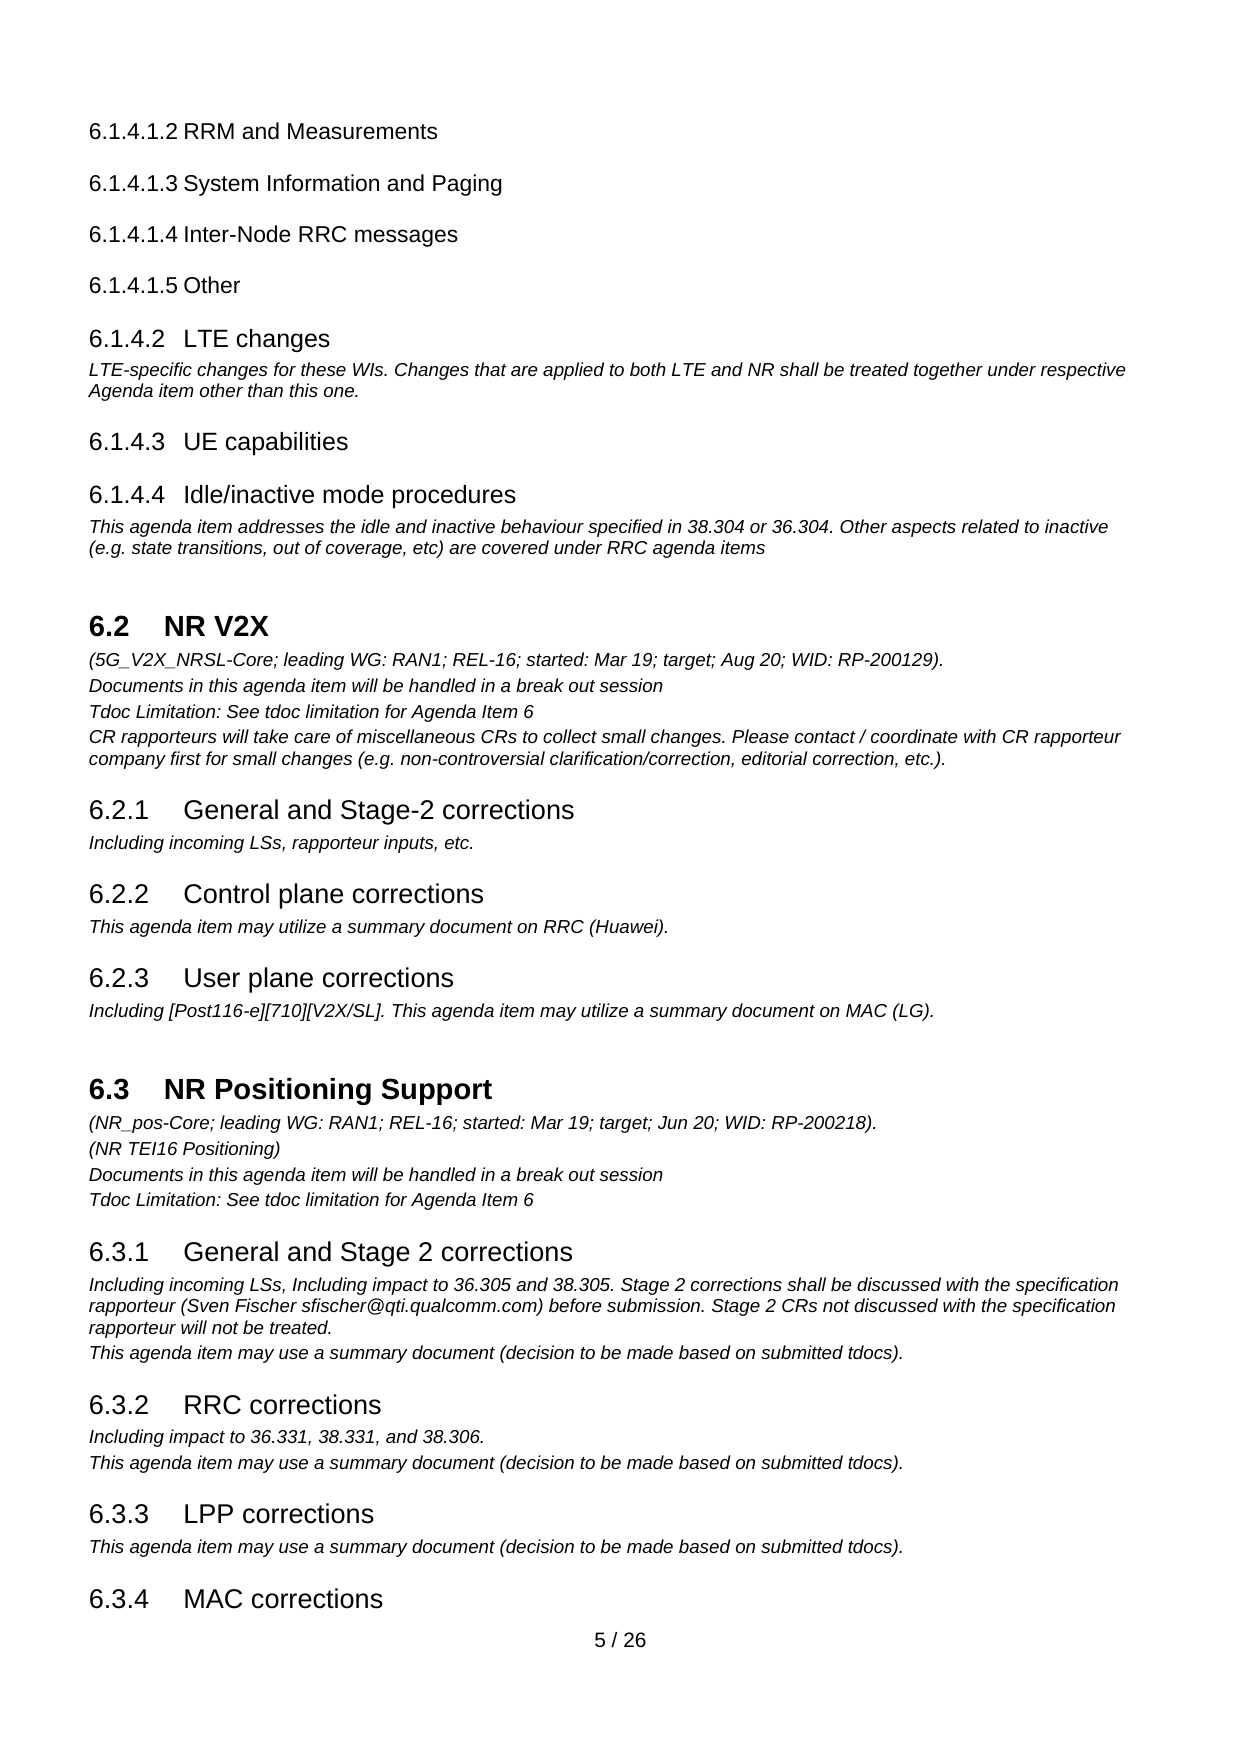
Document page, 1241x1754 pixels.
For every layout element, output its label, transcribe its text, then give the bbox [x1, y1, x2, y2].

subtitle 6.2.1 General and Stage-2 corrections [89, 794, 1152, 826]
subtitle 6.2 NR V2X [89, 609, 1152, 643]
subtitle 6.1.4.1.4 Inter-Node RRC messages [89, 221, 1152, 247]
text (NR TEI16 Positioning) [89, 1138, 1152, 1159]
text This agenda item may use a summary document (decision to be made based on submitted tdocs). [89, 1536, 1152, 1558]
text Documents in this agenda item will be handled in a break out session [89, 675, 1152, 696]
text Including incoming LSs, rapporteur inputs, etc. [89, 832, 1152, 853]
subtitle 6.2.3 User plane corrections [89, 962, 1152, 994]
text Tdoc Limitation: See tdoc limitation for Agenda Item 6 [89, 1189, 1152, 1211]
subtitle 6.1.4.1.3 System Information and Paging [89, 169, 1152, 196]
text LTE-specific changes for these WIs. Changes that are applied to both LTE and NR shall be treated together under respective Agenda item other than this one. [89, 358, 1152, 402]
subtitle 6.3 NR Positioning Support [89, 1072, 1152, 1106]
text Documents in this agenda item will be handled in a break out session [89, 1163, 1152, 1185]
text Including impact to 36.331, 38.331, and 38.306. [89, 1426, 1152, 1448]
subtitle 6.3.3 LPP corrections [89, 1498, 1152, 1530]
text Including [Post116-e][710][V2X/SL]. This agenda item may utilize a summary document on MAC (LG). [89, 1000, 1152, 1022]
subtitle 6.1.4.3 UE capabilities [89, 427, 1152, 455]
text This agenda item may use a summary document (decision to be made based on submitted tdocs). [89, 1342, 1152, 1364]
subtitle 6.2.2 Control plane corrections [89, 878, 1152, 910]
text (5G_V2X_NRSL-Core; leading WG: RAN1; REL-16; started: Mar 19; target; Aug 20; WID: RP-200129). [89, 649, 1152, 671]
text CR rapporteurs will take care of miscellaneous CRs to collect small changes. Please contact / coordinate with CR rapporteur company first for small changes (e.g. non-controversial clarification/correction, editorial correction, etc.). [89, 726, 1152, 769]
subtitle 6.3.1 General and Stage 2 corrections [89, 1236, 1152, 1267]
subtitle 6.3.2 RRC corrections [89, 1389, 1152, 1420]
text This agenda item may utilize a summary document on RRC (Huawei). [89, 916, 1152, 937]
subtitle 6.1.4.1.5 Other [89, 272, 1152, 298]
subtitle 6.1.4.2 LTE changes [89, 323, 1152, 352]
subtitle 6.3.4 MAC corrections [89, 1583, 1152, 1614]
text (NR_pos-Core; leading WG: RAN1; REL-16; started: Mar 19; target; Jun 20; WID: RP-200218). [89, 1112, 1152, 1134]
text Including incoming LSs, Including impact to 36.305 and 38.305. Stage 2 corrections shall be discussed with the specification rapporteur (Sven Fischer sfischer@qti.qualcomm.com) before submission. Stage 2 CRs not discussed with the specification rapporteur will not be treated. [89, 1273, 1152, 1338]
subtitle 6.1.4.1.2 RRM and Measurements [89, 118, 1152, 144]
subtitle 6.1.4.4 Idle/inactive mode procedures [89, 480, 1152, 509]
text This agenda item may use a summary document (decision to be made based on submitted tdocs). [89, 1452, 1152, 1473]
text Tdoc Limitation: See tdoc limitation for Agenda Item 6 [89, 701, 1152, 722]
text This agenda item addresses the idle and inactive behaviour specified in 38.304 or 36.304. Other aspects related to inactive (e.g. state transitions, out of coverage, etc) are covered under RRC agenda items [89, 515, 1152, 558]
